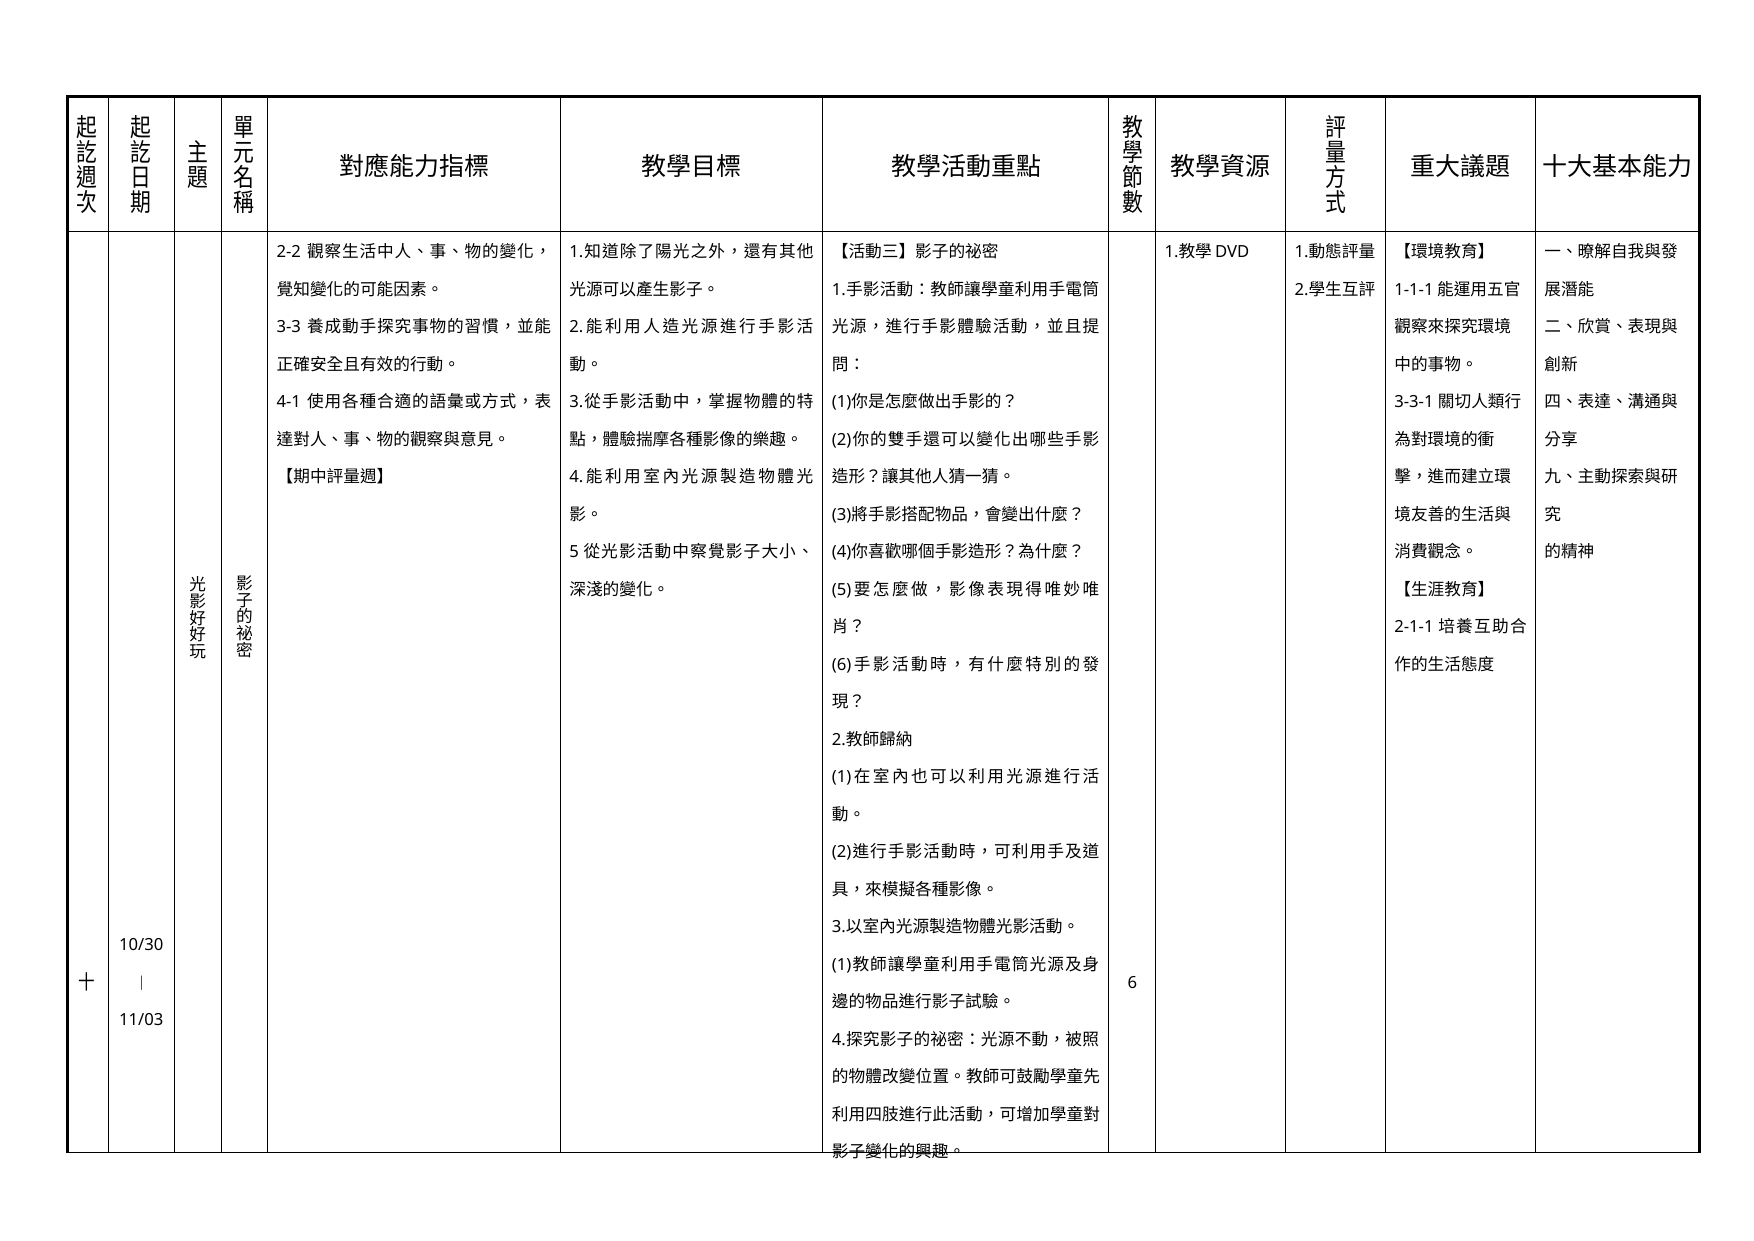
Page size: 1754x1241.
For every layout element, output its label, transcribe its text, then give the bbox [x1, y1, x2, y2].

table_cell 1.教學DVD [1156, 232, 1285, 1152]
table_cell 【活動三】影子的祕密 1.手影活動：教師讓學童利用手電筒光源，進行手影體驗活動，並且提問： (1)你是怎麼做出手影的？ (2)你的雙手還可以變化出哪些手影造形？讓其他人猜一猜。 (3)將手影搭配物品，會變出什麼？ (4)你喜歡哪個手影造形？為什麼？ (5)要怎麼做，影像表現得唯妙唯肖？ (6)手影活動時，有什麼特別的發現？ 2.教師歸納 (1)在室內也可以利用光源進行活動。 (2)進行手影活動時，可利用手及道具，來模擬各種影像。 3.以室內光源製造物體光影活動。 (1)教師讓學童利用手電筒光源及身邊的物品進行影子試驗。 4.探究影子的祕密：光源不動，被照的物體改變位置。教師可鼓勵學童先利用四肢進行此活動，可增加學童對影子變化的興趣。 2. 5光源位置不動，同樣物品位置改變。 (1)請教師準備一個空箱子及相同的物品2個，物品形狀不拘。 (2)讓學童輪流試試看，將物品放在側倒著的箱子內，手持手電筒當光源往內照，觀察同樣物品位置不一樣時，影子有什麼改變。 6.教師歸納： (1)除了陽光之外，還可透過有其他光源製造出影子。 (2)同個物體的影子會變大變小：物體放在布幕和光源間：光源固定不動，物體愈靠近布幕，影子愈小、邊緣愈清楚；反之，影子愈大較模糊。 [823, 232, 1108, 1152]
table_cell 一、暸解自我與發展潛能 二、欣賞、表現與創新 四、表達、溝通與分享 九、主動探索與研究 的精神 [1536, 232, 1698, 1152]
table_cell 1.動態評量 2.學生互評 [1286, 232, 1385, 1152]
table_header 主題 [175, 98, 221, 231]
table_header 起訖週次 [69, 98, 108, 231]
table_cell 影子的祕密 [222, 232, 267, 1152]
table_header 重大議題 [1386, 98, 1535, 231]
table_header 對應能力指標 [268, 98, 560, 231]
table_header 單元名稱 [222, 98, 267, 231]
table_header 教學活動重點 [823, 98, 1108, 231]
table_header 教學資源 [1156, 98, 1285, 231]
table_cell 1.知道除了陽光之外，還有其他光源可以產生影子。 2.能利用人造光源進行手影活動。 3.從手影活動中，掌握物體的特點，體驗揣摩各種影像的樂趣。 4.能利用室內光源製造物體光影。 5從光影活動中察覺影子大小、深淺的變化。 [561, 232, 822, 1152]
table_cell 2-2 觀察生活中人、事、物的變化，覺知變化的可能因素。 3-3 養成動手探究事物的習慣，並能正確安全且有效的行動。 4-1 使用各種合適的語彙或方式，表達對人、事、物的觀察與意見。 【期中評量週】 [268, 232, 560, 1152]
table_header 十大基本能力 [1536, 98, 1698, 231]
table_header 評量方式 [1286, 98, 1385, 231]
table_header 教學目標 [561, 98, 822, 231]
table_cell 【環境教育】 能運用五官觀察來探究環境中的事物。 關切人類行為對環境的衝擊，進而建立環境友善的生活與消費觀念。 【生涯教育】 培養互助合作的生活態度 [1386, 232, 1535, 1152]
table_header 教學節數 [1109, 98, 1155, 231]
table_header 起訖日期 [109, 98, 174, 231]
table_cell 10/30 ︱ 11/03 [109, 232, 174, 1152]
table_cell 6 [1109, 232, 1155, 1152]
table_cell 十 [69, 232, 108, 1152]
table_cell 光影好好玩 [175, 232, 221, 1152]
